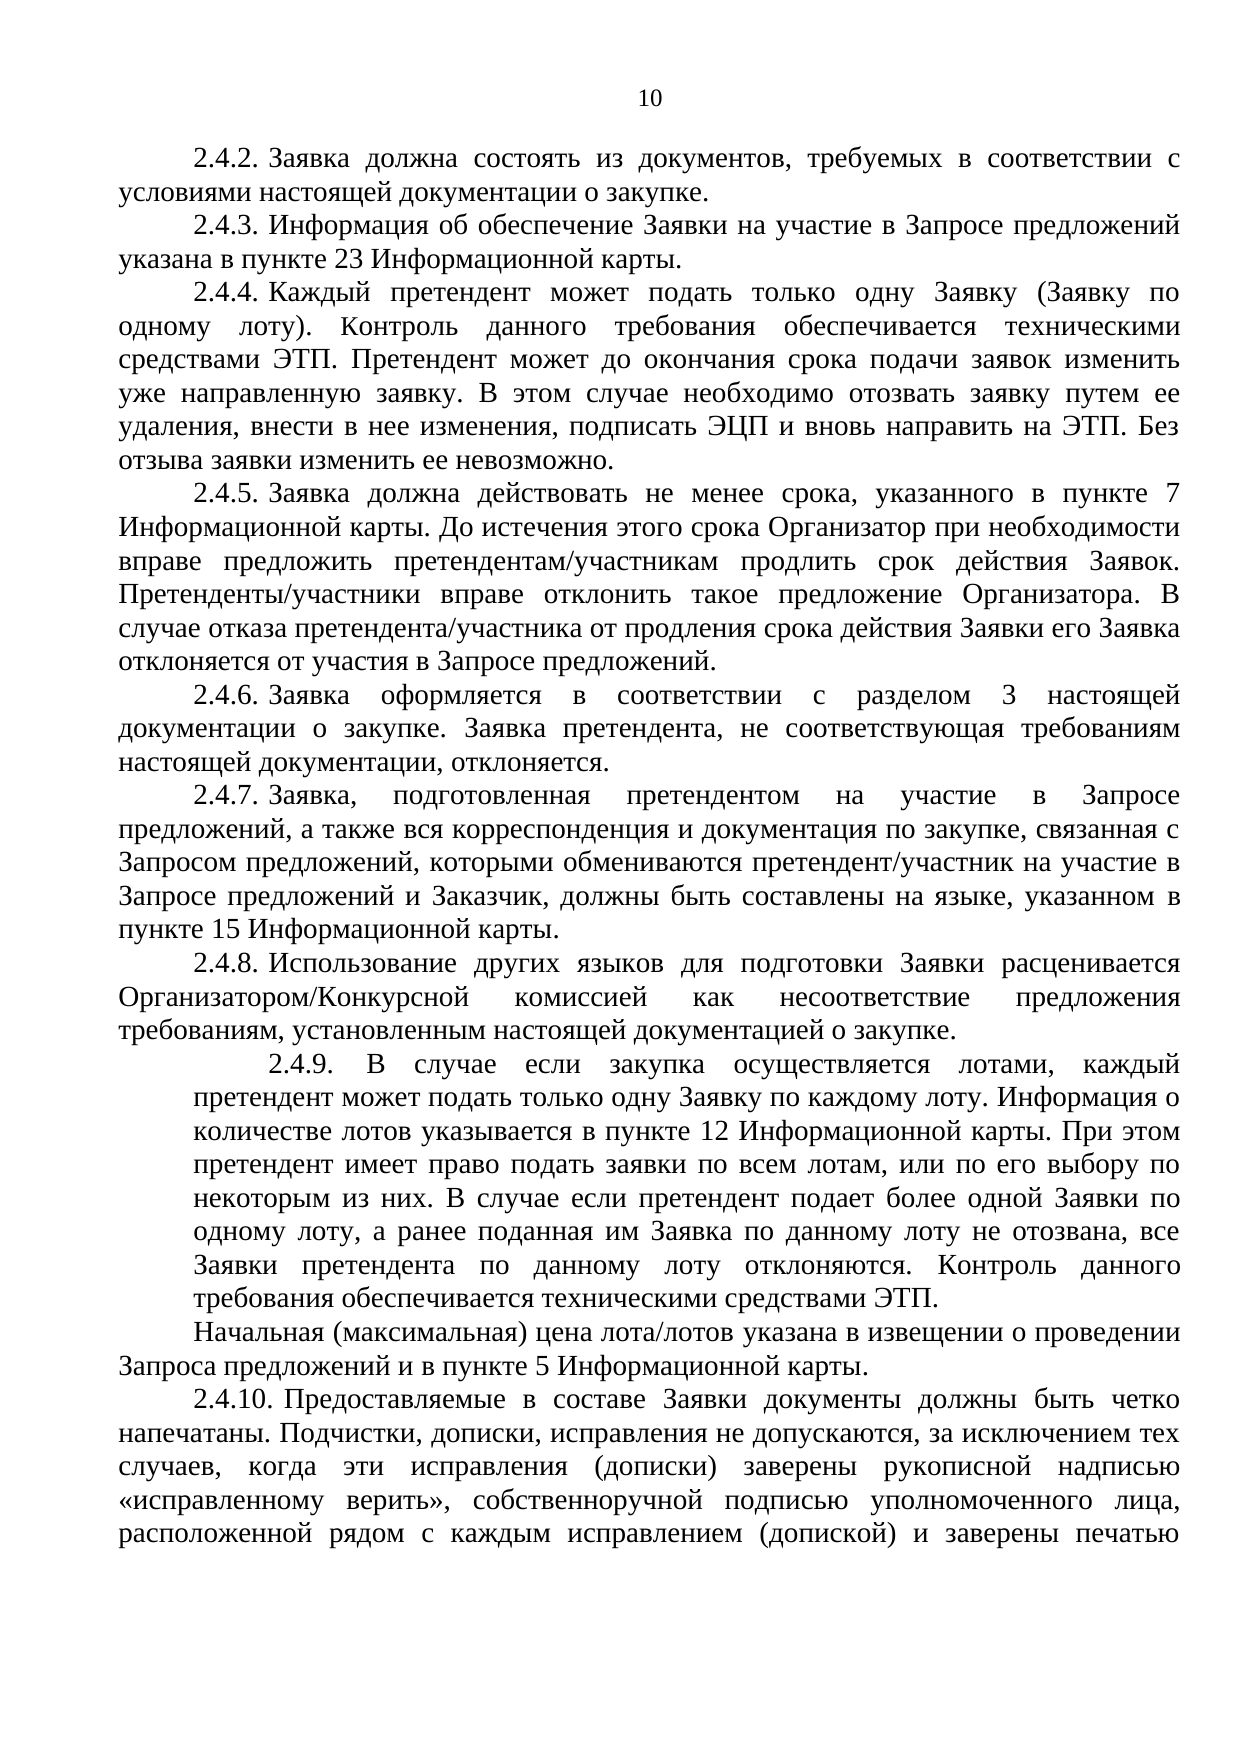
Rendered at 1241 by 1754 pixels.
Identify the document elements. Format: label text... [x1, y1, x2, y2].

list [118, 1381, 1181, 1549]
list Заявка должна действовать не менее срока, указанного в пункте 7 Информационной карты. До истечения этого срока Организатор при необходимости вправе предложить претендентам/участникам продлить срок действия Заявок. Претенденты/участники вправе отклонить такое предложение Организатора. В случае отказа претендента/участника от продления срока действия Заявки его Заявка отклоняется от участия в Запросе предложений. [118, 476, 1181, 677]
list Заявка, подготовленная претендентом на участие в Запросе предложений, а также вся корреспонденция и документация по закупке, связанная с Запросом предложений, которыми обмениваются претендент/участник на участие в Запросе предложений и Заказчик, должны быть составлены на языке, указанном в пункте 15 Информационной карты. [118, 777, 1181, 945]
list Заявка оформляется в соответствии с разделом 3 настоящей документации о закупке. Заявка претендента, не соответствующая требованиям настоящей документации, отклоняется. [118, 677, 1181, 777]
list Информация об обеспечение Заявки на участие в Запросе предложений указана в пункте 23 Информационной карты. [118, 207, 1181, 274]
text Начальная (максимальная) цена лота/лотов указана в извещении о проведении Запроса предложений и в пункте 5 Информационной карты. [118, 1314, 1181, 1381]
list В случае если закупка осуществляется лотами, каждый претендент может подать только одну Заявку по каждому лоту. Информация о количестве лотов указывается в пункте 12 Информационной карты. При этом претендент имеет право подать заявки по всем лотам, или по его выбору по некоторым из них. В случае если претендент подает более одной Заявки по одному лоту, а ранее поданная им Заявка по данному лоту не отозвана, все Заявки претендента по данному лоту отклоняются. Контроль данного требования обеспечивается техническими средствами ЭТП. [193, 1046, 1181, 1314]
list Использование других языков для подготовки Заявки расценивается Организатором/Конкурсной комиссией как несоответствие предложения требованиям, установленным настоящей документацией о закупке. [118, 945, 1181, 1046]
list Заявка должна состоять из документов, требуемых в соответствии с условиями настоящей документации о закупке. [118, 140, 1181, 207]
list Каждый претендент может подать только одну Заявку (Заявку по одному лоту). Контроль данного требования обеспечивается техническими средствами ЭТП. Претендент может до окончания срока подачи заявок изменить уже направленную заявку. В этом случае необходимо отозвать заявку путем ее удаления, внести в нее изменения, подписать ЭЦП и вновь направить на ЭТП. Без отзыва заявки изменить ее невозможно. [118, 274, 1181, 476]
